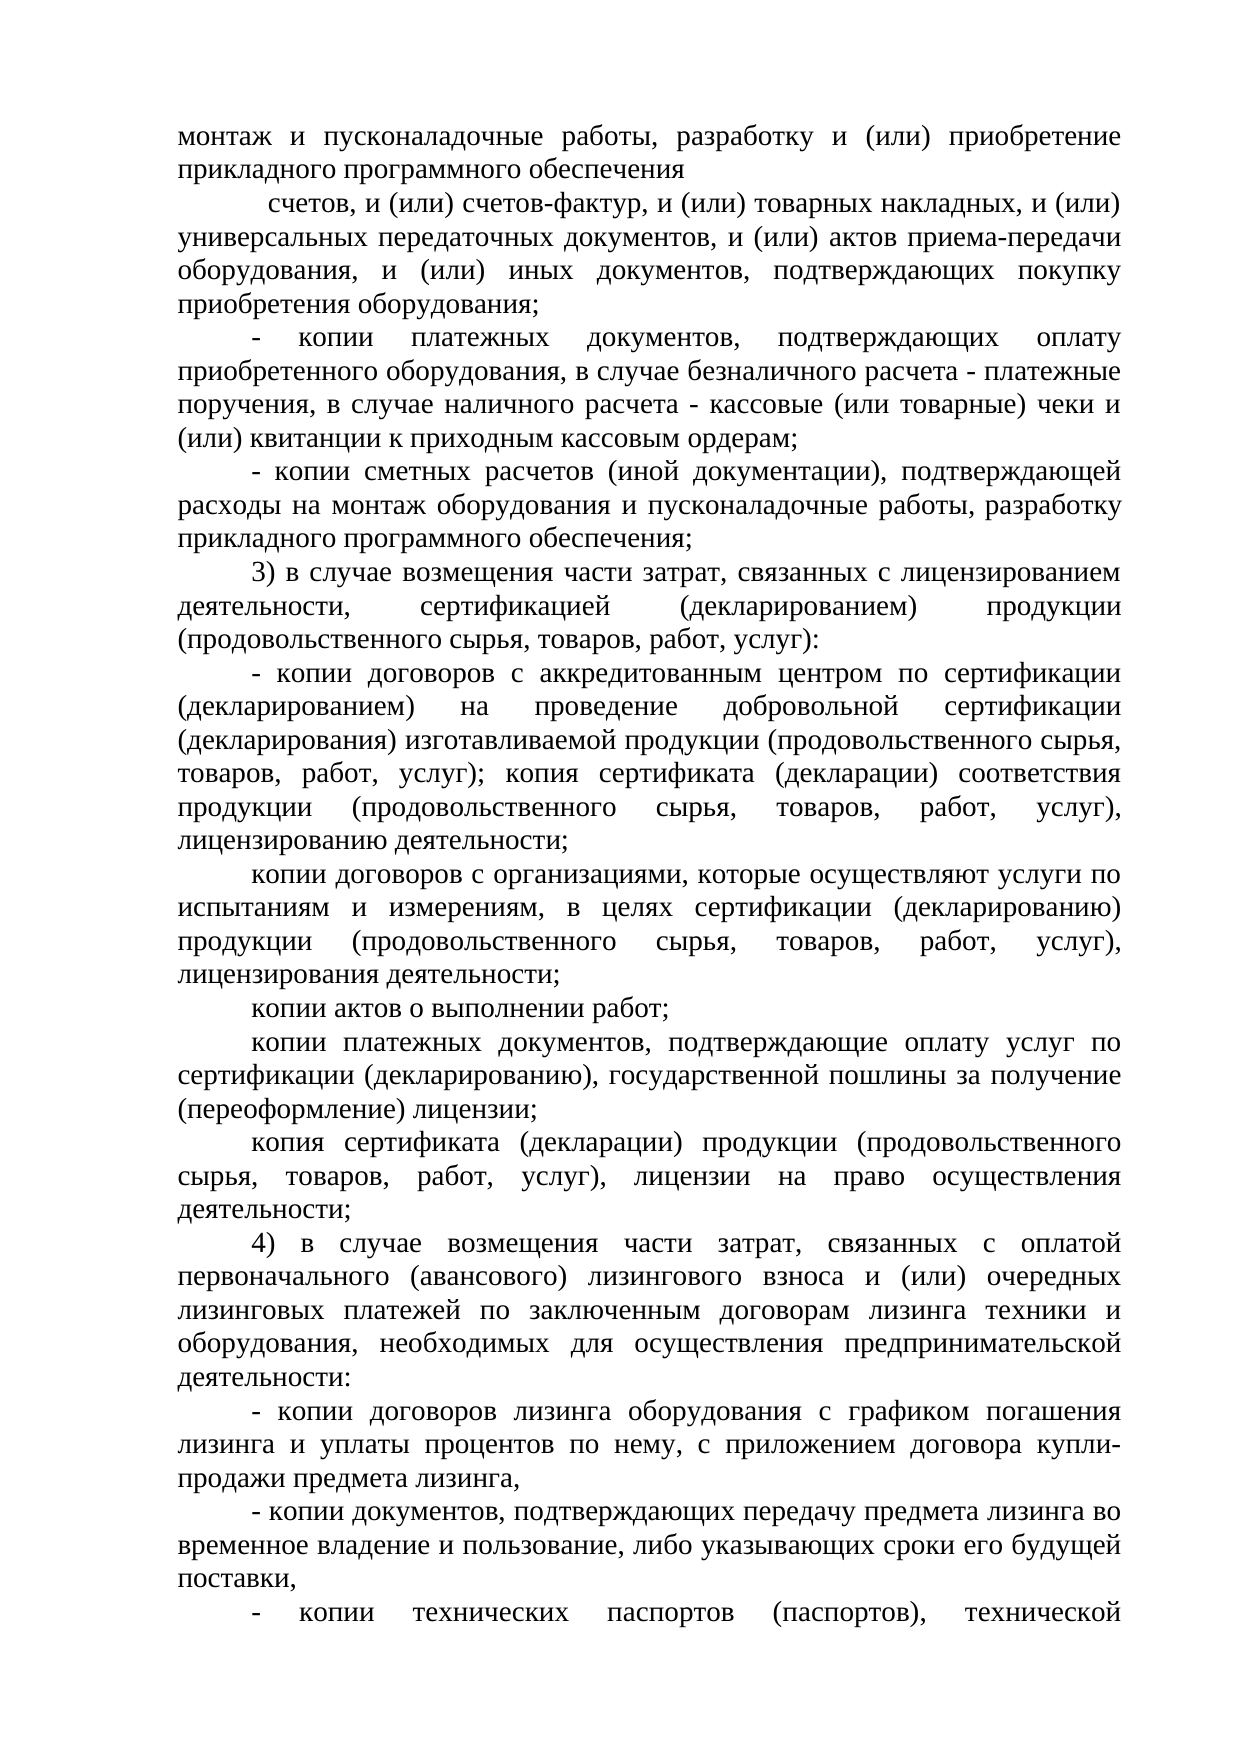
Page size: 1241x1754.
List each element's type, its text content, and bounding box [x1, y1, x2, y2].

text - копии договоров лизинга оборудования с графиком погашения лизинга и уплаты процентов по нему, с приложением договора купли-продажи предмета лизинга, [177, 1393, 1122, 1493]
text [177, 1594, 1122, 1627]
text счетов, и (или) счетов-фактур, и (или) товарных накладных, и (или) универсальных передаточных документов, и (или) актов приема-передачи оборудования, и (или) иных документов, подтверждающих покупку приобретения оборудования; [177, 185, 1122, 319]
text копия сертификата (декларации) продукции (продовольственного сырья, товаров, работ, услуг), лицензии на право осуществления деятельности; [177, 1124, 1122, 1225]
text копии договоров с организациями, которые осуществляют услуги по испытаниям и измерениям, в целях сертификации (декларированию) продукции (продовольственного сырья, товаров, работ, услуг), лицензирования деятельности; [177, 856, 1122, 990]
text - копии сметных расчетов (иной документации), подтверждающей расходы на монтаж оборудования и пусконаладочные работы, разработку прикладного программного обеспечения; [177, 453, 1122, 554]
text - копии документов, подтверждающих передачу предмета лизинга во временное владение и пользование, либо указывающих сроки его будущей поставки, [177, 1493, 1122, 1594]
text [177, 118, 1122, 185]
text 4) в случае возмещения части затрат, связанных с оплатой первоначального (авансового) лизингового взноса и (или) очередных лизинговых платежей по заключенным договорам лизинга техники и оборудования, необходимых для осуществления предпринимательской деятельности: [177, 1225, 1122, 1393]
text копии актов о выполнении работ; [177, 990, 1122, 1024]
text 3) в случае возмещения части затрат, связанных с лицензированием деятельности, сертификацией (декларированием) продукции (продовольственного сырья, товаров, работ, услуг): [177, 554, 1122, 655]
text копии платежных документов, подтверждающие оплату услуг по сертификации (декларированию), государственной пошлины за получение (переоформление) лицензии; [177, 1024, 1122, 1124]
text - копии платежных документов, подтверждающих оплату приобретенного оборудования, в случае безналичного расчета - платежные поручения, в случае наличного расчета - кассовые (или товарные) чеки и (или) квитанции к приходным кассовым ордерам; [177, 319, 1122, 453]
text - копии договоров с аккредитованным центром по сертификации (декларированием) на проведение добровольной сертификации (декларирования) изготавливаемой продукции (продовольственного сырья, товаров, работ, услуг); копия сертификата (декларации) соответствия продукции (продовольственного сырья, товаров, работ, услуг), лицензированию деятельности; [177, 655, 1122, 856]
